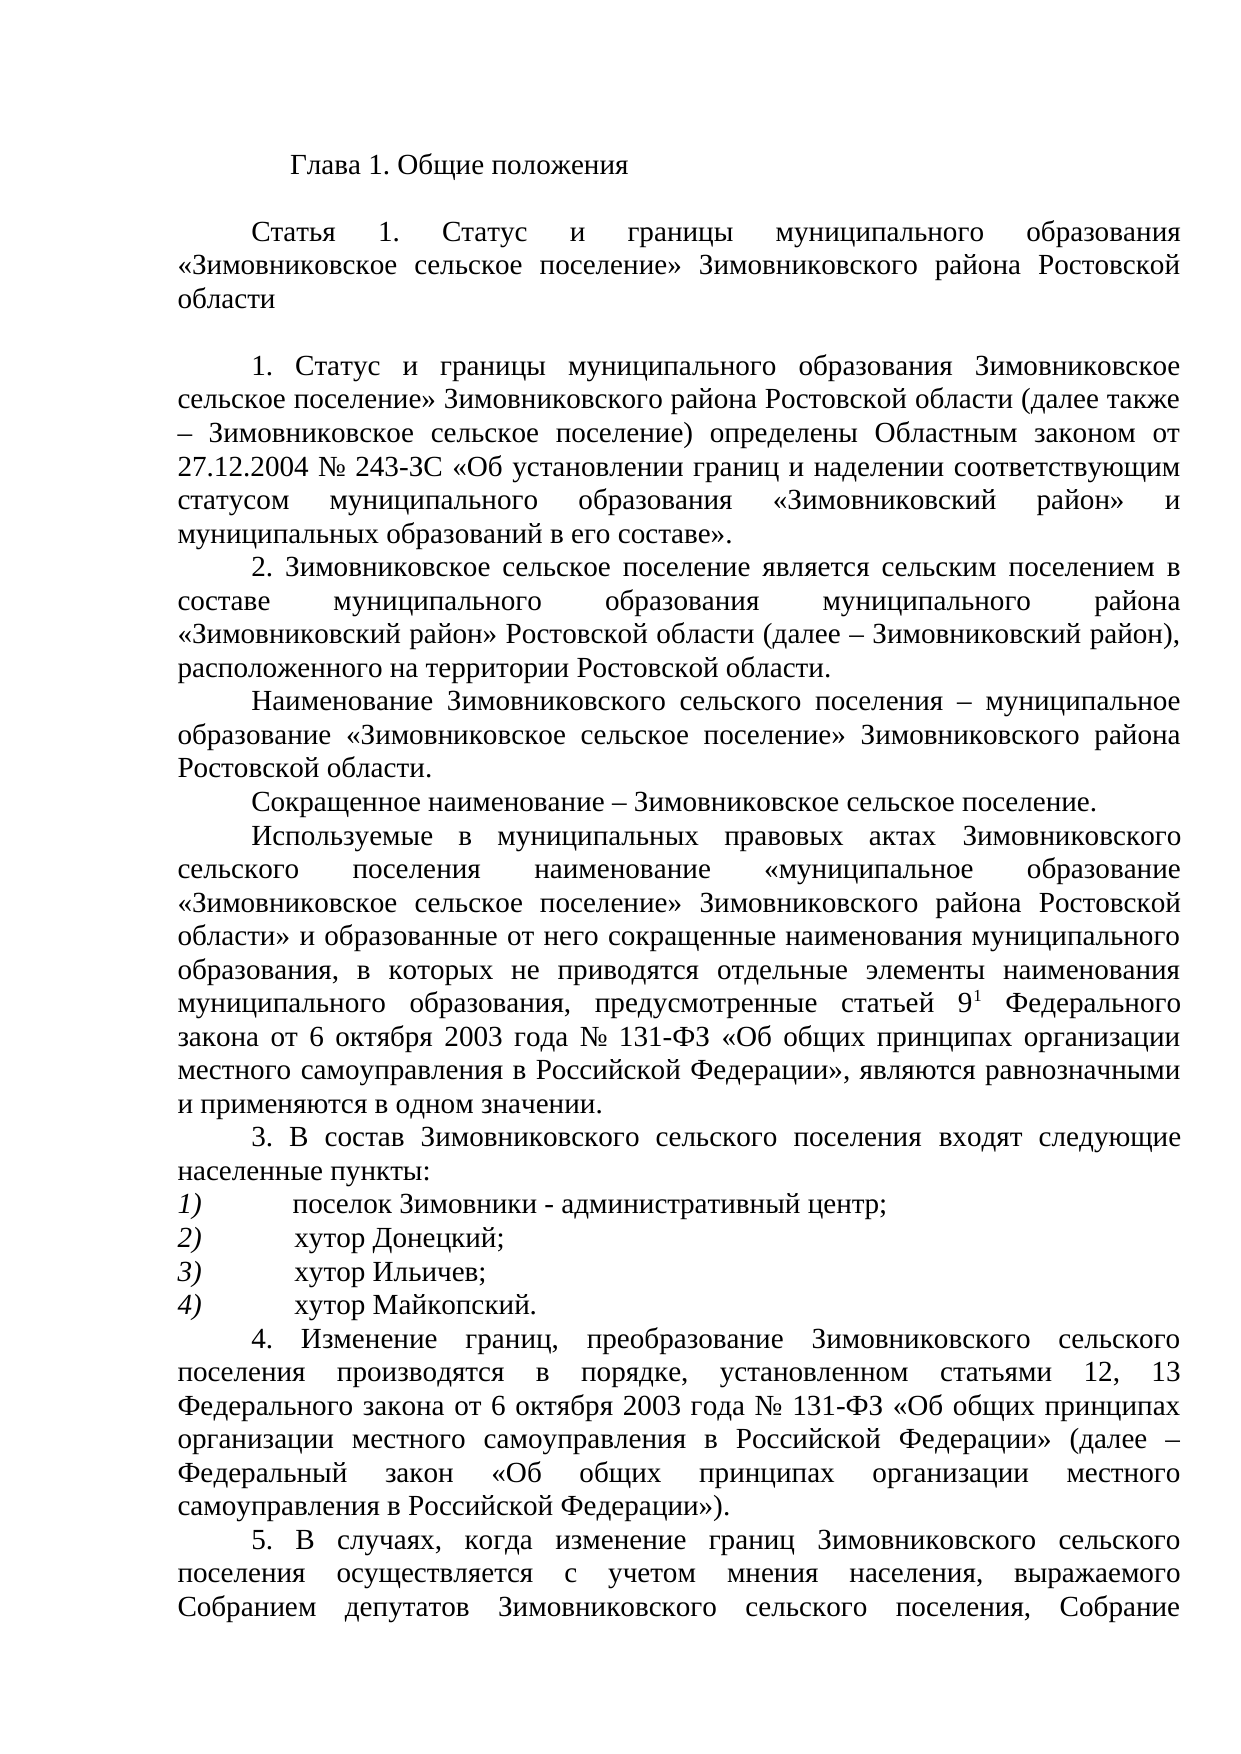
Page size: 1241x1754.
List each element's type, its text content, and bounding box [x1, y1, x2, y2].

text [177, 1522, 1181, 1623]
text Сокращенное наименование – Зимовниковское сельское поселение. [177, 784, 1181, 818]
text 2. Зимовниковское сельское поселение является сельским поселением в составе муниципального образования муниципального района «Зимовниковский район» Ростовской области (далее – Зимовниковский район), расположенного на территории Ростовской области. [177, 549, 1181, 683]
list хутор Донецкий; [177, 1220, 1181, 1254]
list хутор Ильичев; [177, 1254, 1181, 1287]
text Статья 1. Статус и границы муниципального образования «Зимовниковское сельское поселение» Зимовниковского района Ростовской области [177, 214, 1181, 314]
text Используемые в муниципальных правовых актах Зимовниковского сельского поселения наименование «муниципальное образование «Зимовниковское сельское поселение» Зимовниковского района Ростовской области» и образованные от него сокращенные наименования муниципального образования, в которых не приводятся отдельные элементы наименования муниципального образования, предусмотренные статьей 91 Федерального закона от 6 октября 2003 года № 131-ФЗ «Об общих принципах организации местного самоуправления в Российской Федерации», являются равнозначными и применяются в одном значении. [177, 818, 1181, 1119]
text 3. В состав Зимовниковского сельского поселения входят следующие населенные пункты: [177, 1119, 1181, 1187]
text 1. Статус и границы муниципального образования Зимовниковское сельское поселение» Зимовниковского района Ростовской области (далее также – Зимовниковское сельское поселение) определены Областным законом от 27.12.2004 № 243-ЗС «Об установлении границ и наделении соответствующим статусом муниципального образования «Зимовниковский район» и муниципальных образований в его составе». [177, 348, 1181, 549]
text Глава 1. Общие положения [177, 147, 1181, 180]
text Наименование Зимовниковского сельского поселения – муниципальное образование «Зимовниковское сельское поселение» Зимовниковского района Ростовской области. [177, 683, 1181, 784]
list хутор Майкопский. [177, 1287, 1181, 1321]
list поселок Зимовники - административный центр; [177, 1187, 1181, 1220]
text 4. Изменение границ, преобразование Зимовниковского сельского поселения производятся в порядке, установленном статьями 12, 13 Федерального закона от 6 октября 2003 года № 131-ФЗ «Об общих принципах организации местного самоуправления в Российской Федерации» (далее – Федеральный закон «Об общих принципах организации местного самоуправления в Российской Федерации»). [177, 1321, 1181, 1522]
